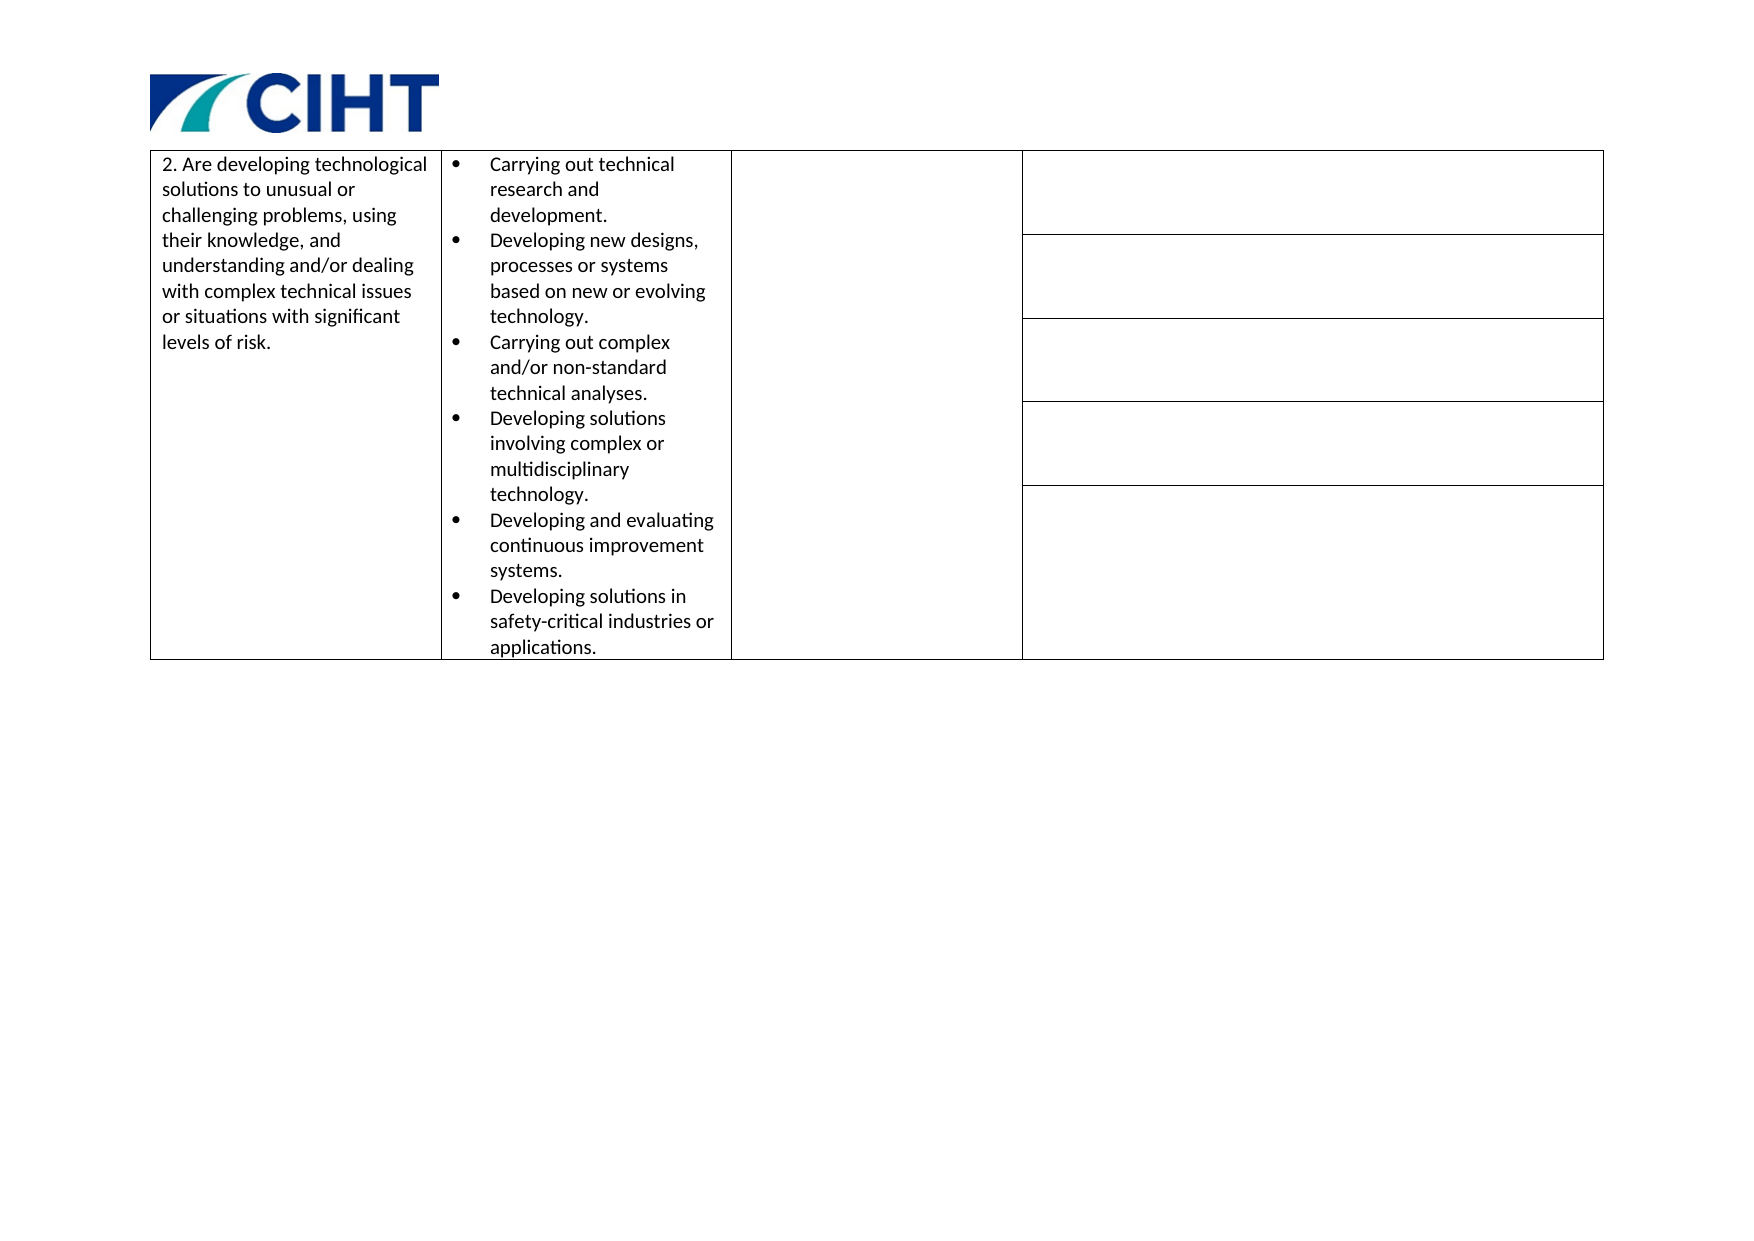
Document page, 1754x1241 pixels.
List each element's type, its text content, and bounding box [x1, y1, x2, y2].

table_cell [1023, 486, 1603, 659]
table_cell 2. Are developing technological solutions to unusual or challenging problems, using their knowledge, and understanding and/or dealing with complex technical issues or situations with significant levels of risk. [151, 151, 441, 659]
table_cell [1023, 235, 1603, 317]
table_cell [732, 151, 1022, 659]
table_cell [1023, 402, 1603, 485]
table_cell [1023, 319, 1603, 401]
picture [150, 73, 439, 133]
table_cell [1023, 151, 1603, 234]
table_cell Carrying out technical research and development. Developing new designs, processes or systems based on new or evolving technology. Carrying out complex and/or non-standard technical analyses. Developing solutions involving complex or multidisciplinary technology. Developing and evaluating continuous improvement systems. Developing solutions in safety-critical industries or applications. [442, 151, 731, 659]
